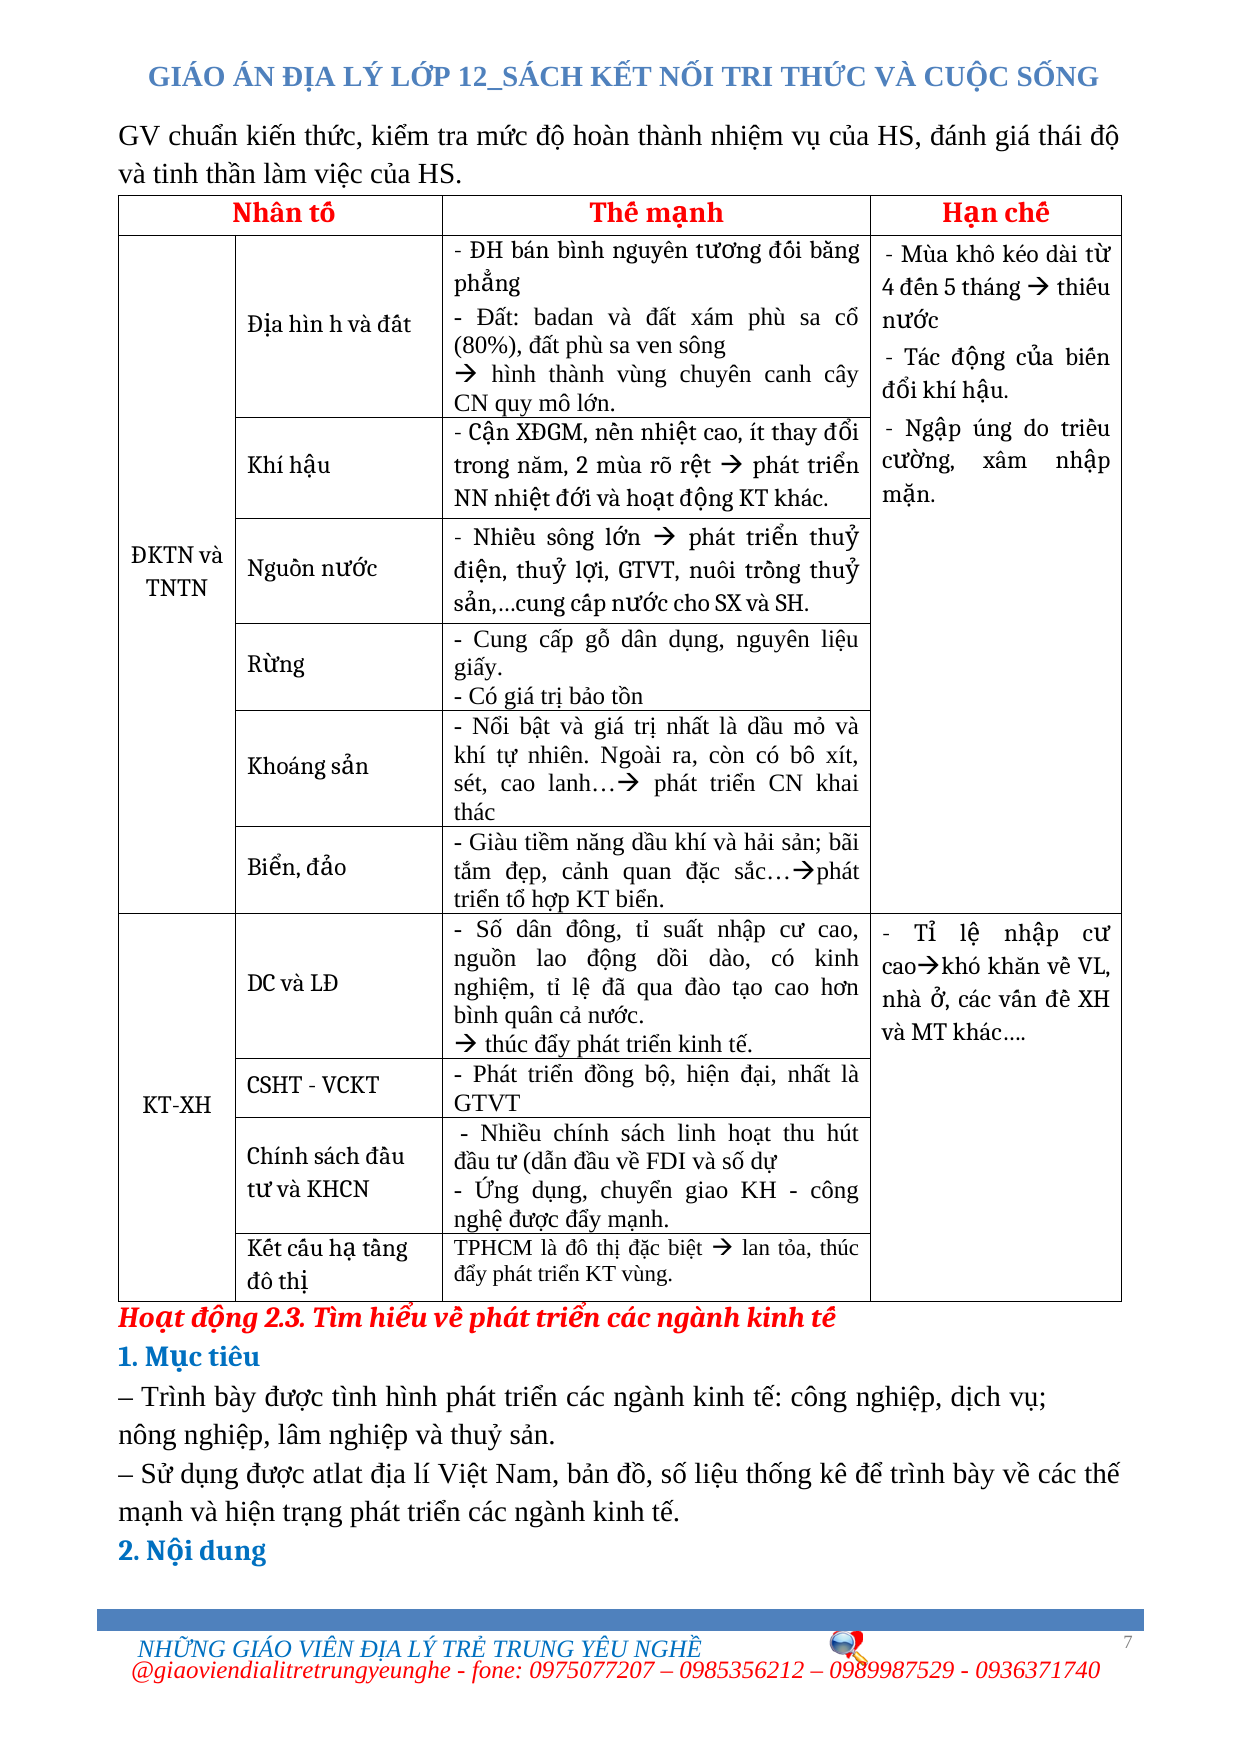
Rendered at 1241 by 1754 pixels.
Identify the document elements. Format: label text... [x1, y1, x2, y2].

table_cell - Phát triển đồng bộ, hiện đại, nhất là GTVT [443, 1059, 870, 1117]
table_cell CSHT - VCKT [236, 1059, 442, 1117]
subtitle – Sử dụng được atlat địa lí Việt Nam, bản đồ, số liệu thống kê để trình bày về các thế mạnh và hiện trạng phát triển các ngành kinh tế. [118, 1456, 1122, 1529]
table_cell Rừng [236, 624, 442, 710]
table_cell - Nhiều chính sách linh hoạt thu hút đầu tư (dẫn đầu về FDI và số dự - Ứng dụng, chuyển giao KH - công nghệ được đẩy mạnh. [443, 1118, 870, 1233]
table_cell - Giàu tiềm năng dầu khí và hải sản; bãi tắm đẹp, cảnh quan đặc sắc…phát triển tổ hợp KT biển. [443, 827, 870, 913]
table_cell Nguồn nước [236, 519, 442, 623]
table_cell ĐKTN và TNTN [119, 236, 235, 913]
table_cell - Nhiều sông lớn phát triển thuỷ điện, thuỷ lợi, GTVT, nuôi trồng thuỷ sản,…cung cấp nước cho SX và SH. [443, 519, 870, 623]
table_cell Khí hậu [236, 418, 442, 518]
table_cell Kết cấu hạ tầng đô thị [236, 1234, 442, 1301]
text GV chuẩn kiến thức, kiểm tra mức độ hoàn thành nhiệm vụ của HS, đánh giá thái độ và tinh thần làm việc của HS. [118, 118, 1122, 190]
picture [829, 1631, 869, 1667]
table_cell - Cung cấp gỗ dân dụng, nguyên liệu giấy. - Có giá trị bảo tồn [443, 624, 870, 710]
table_cell Địa hìn h và đất [236, 236, 442, 417]
table_cell Biển, đảo [236, 827, 442, 913]
text 1. Mục tiêu [118, 1340, 1122, 1374]
table_header Hạn chế [871, 196, 1121, 235]
subtitle Hoạt động 2.3. Tìm hiểu về phát triển các ngành kinh tế [118, 1302, 1122, 1335]
table_cell Khoáng sản [236, 711, 442, 826]
table_cell - Số dân đông, tỉ suất nhập cư cao, nguồn lao động dồi dào, có kinh nghiệm, tỉ lệ đã qua đào tạo cao hơn bình quân cả nước. thúc đẩy phát triển kinh tế. [443, 914, 870, 1058]
text – Trình bày được tình hình phát triển các ngành kinh tế: công nghiệp, dịch vụ; nông nghiệp, lâm nghiệp và thuỷ sản. [118, 1379, 1048, 1451]
table_cell - Cận XĐGM, nền nhiệt cao, ít thay đổi trong năm, 2 mùa rõ rệt phát triển NN nhiệt đới và hoạt động KT khác. [443, 418, 870, 518]
table_cell Chính sách đầu tư và KHCN [236, 1118, 442, 1233]
table_cell - Mùa khô kéo dài từ 4 đến 5 tháng thiếu nước - Tác động của biến đổi khí hậu. - Ngập úng do triều cường, xâm nhập mặn. [871, 236, 1121, 913]
table_cell - Tỉ lệ nhập cư caokhó khăn về VL, nhà ở, các vấn đề XH và MT khác…. [871, 914, 1121, 1301]
table_header Nhân tố [119, 196, 442, 235]
table_cell DC và LĐ [236, 914, 442, 1058]
table_cell TPHCM là đô thị đặc biệt lan tỏa, thúc đẩy phát triển KT vùng. [443, 1234, 870, 1301]
text 2. Nội dung [118, 1534, 1122, 1567]
table_cell - Nổi bật và giá trị nhất là dầu mỏ và khí tự nhiên. Ngoài ra, còn có bô xít, sét, cao lanh… phát triển CN khai thác [443, 711, 870, 826]
table_cell KT-XH [119, 914, 235, 1301]
table_cell - ĐH bán bình nguyên tương đối bằng phẳng - Đất: badan và đất xám phù sa cổ (80%), đất phù sa ven sông hình thành vùng chuyên canh cây CN quy mô lớn. [443, 236, 870, 417]
table_header Thế mạnh [443, 196, 870, 235]
